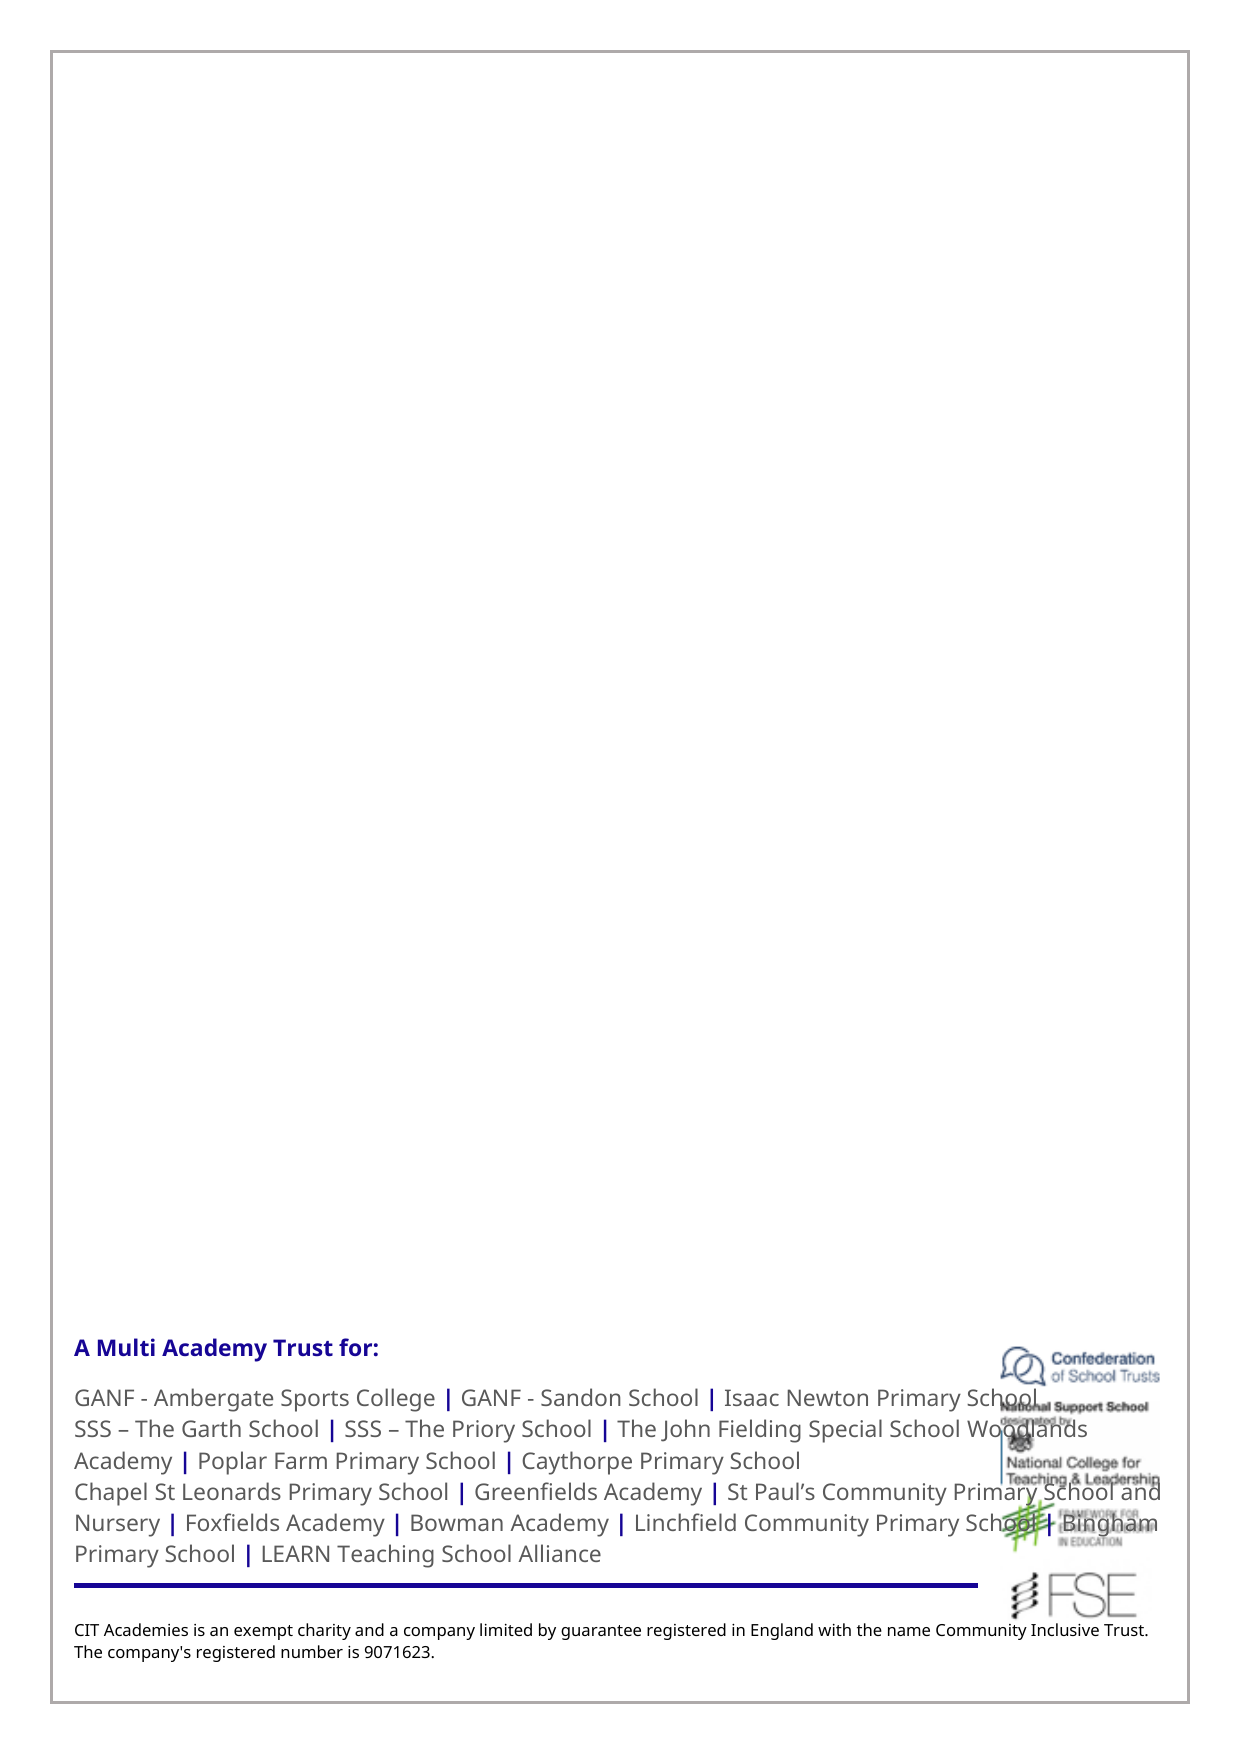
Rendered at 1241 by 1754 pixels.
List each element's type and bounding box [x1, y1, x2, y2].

picture [985, 1333, 1176, 1644]
